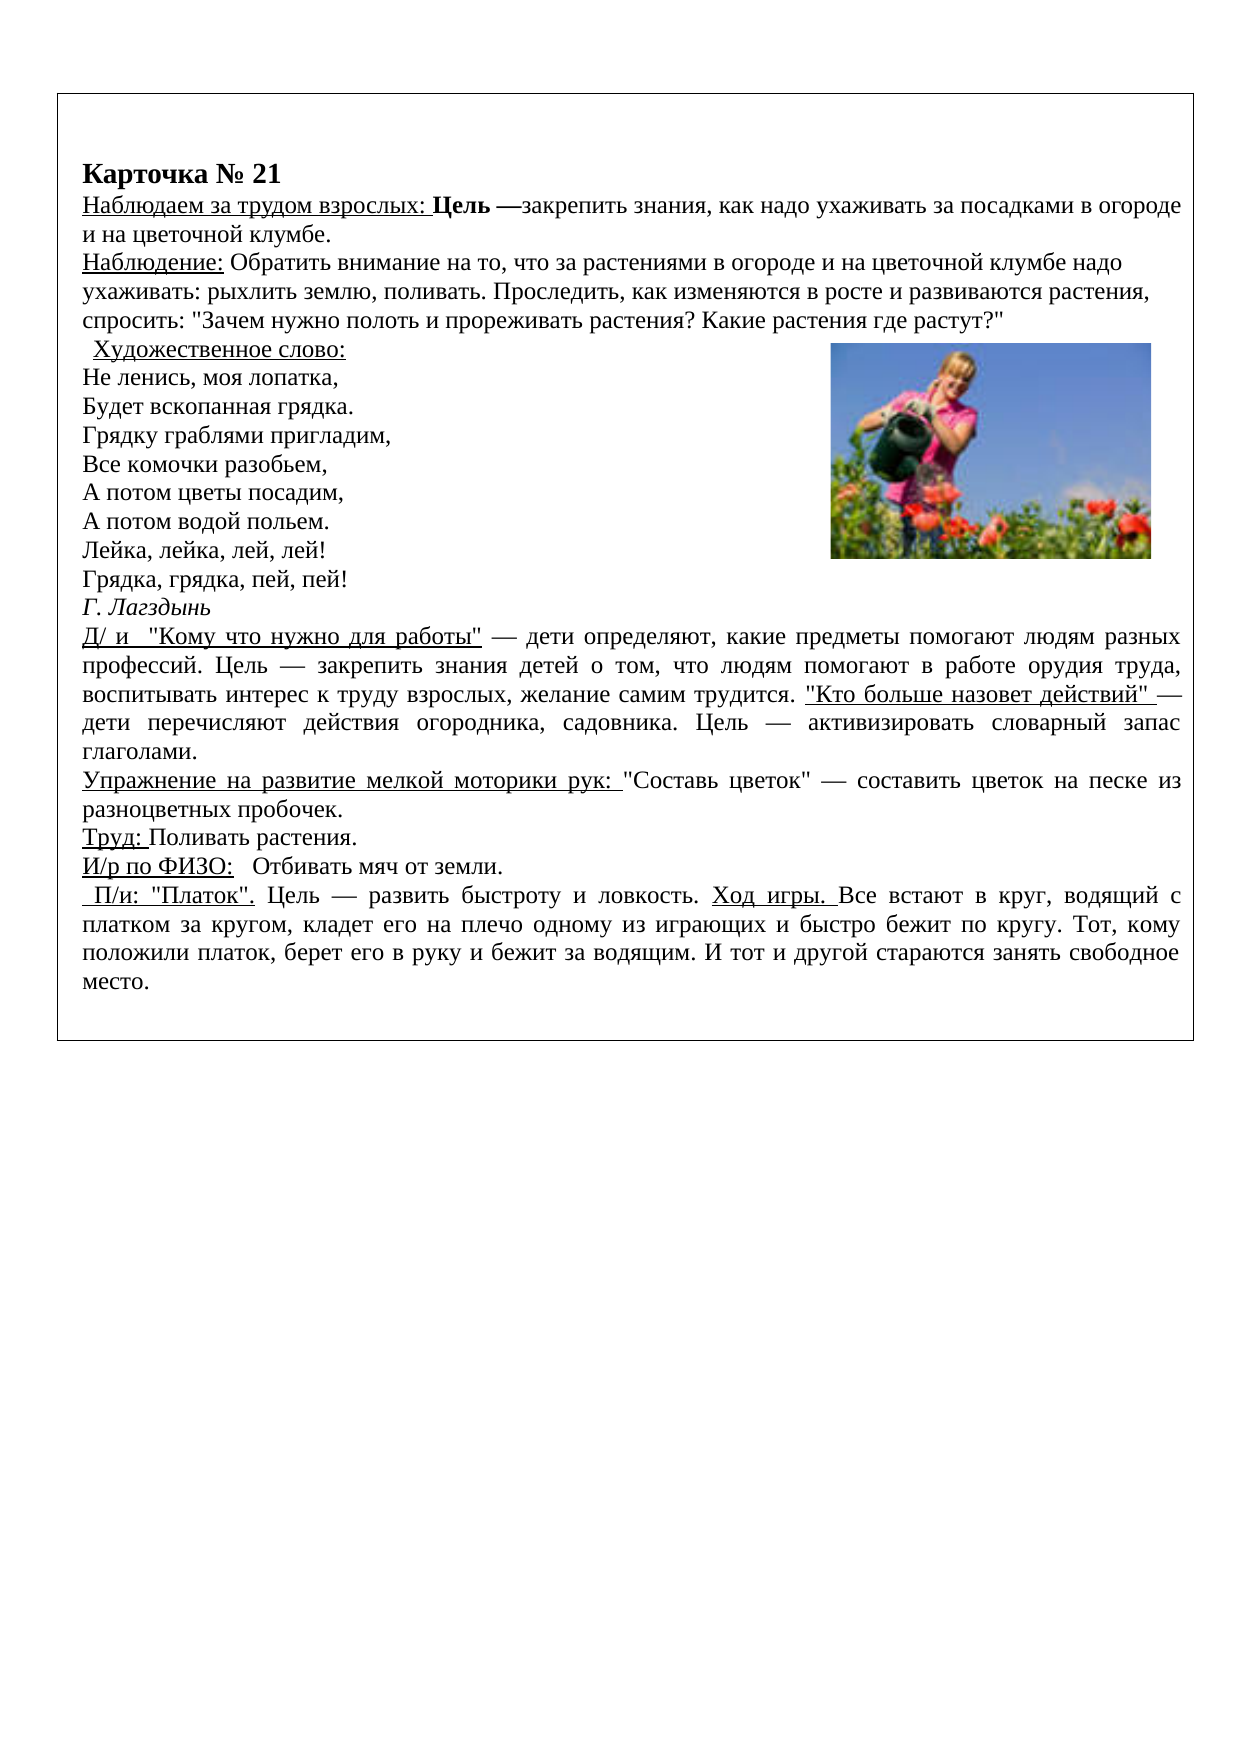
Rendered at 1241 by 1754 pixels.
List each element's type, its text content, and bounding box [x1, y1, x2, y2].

picture [830, 343, 1152, 559]
table_header Карточка № 21 Наблюдаем за трудом взрослых: Цель —закрепить знания, как надо ухаживать за посадками в огороде и на цветочной клумбе. Наблюдение: Обратить внимание на то, что за растениями в огороде и на цветочной клумбе надо ухаживать: рыхлить землю, поливать. Проследить, как изменяются в росте и развиваются растения, спросить: "Зачем нужно полоть и прореживать растения? Какие растения где растут?" Художественное слово: Не ленись, моя лопатка, Будет вскопанная грядка. Грядку граблями пригладим, Все комочки разобьем, А потом цветы посадим, А потом водой польем. Лейка, лейка, лей, лей! Грядка, грядка, пей, пей! Г. Лагздынь Д/ и "Кому что нужно для работы" — дети определяют, какие предметы помогают людям разных профессий. Цель — закрепить знания детей о том, что людям помогают в работе орудия труда, воспитывать интерес к труду взрослых, желание самим трудится. "Кто больше назовет действий" — дети перечисляют действия огородника, садовника. Цель — активизировать словарный запас глаголами. Упражнение на развитие мелкой моторики рук: "Составь цветок" — составить цветок на песке из разноцветных пробочек. Труд: Поливать растения. И/р по ФИЗО: Отбивать мяч от земли. П/и: "Платок". Цель — развить быстроту и ловкость. Ход игры. Все встают в круг, водящий с платком за кругом, кладет его на плечо одному из играющих и быстро бежит по кругу. Тот, кому положили платок, берет его в руку и бежит за водящим. И тот и другой стараются занять свободное место. [58, 94, 1193, 1040]
